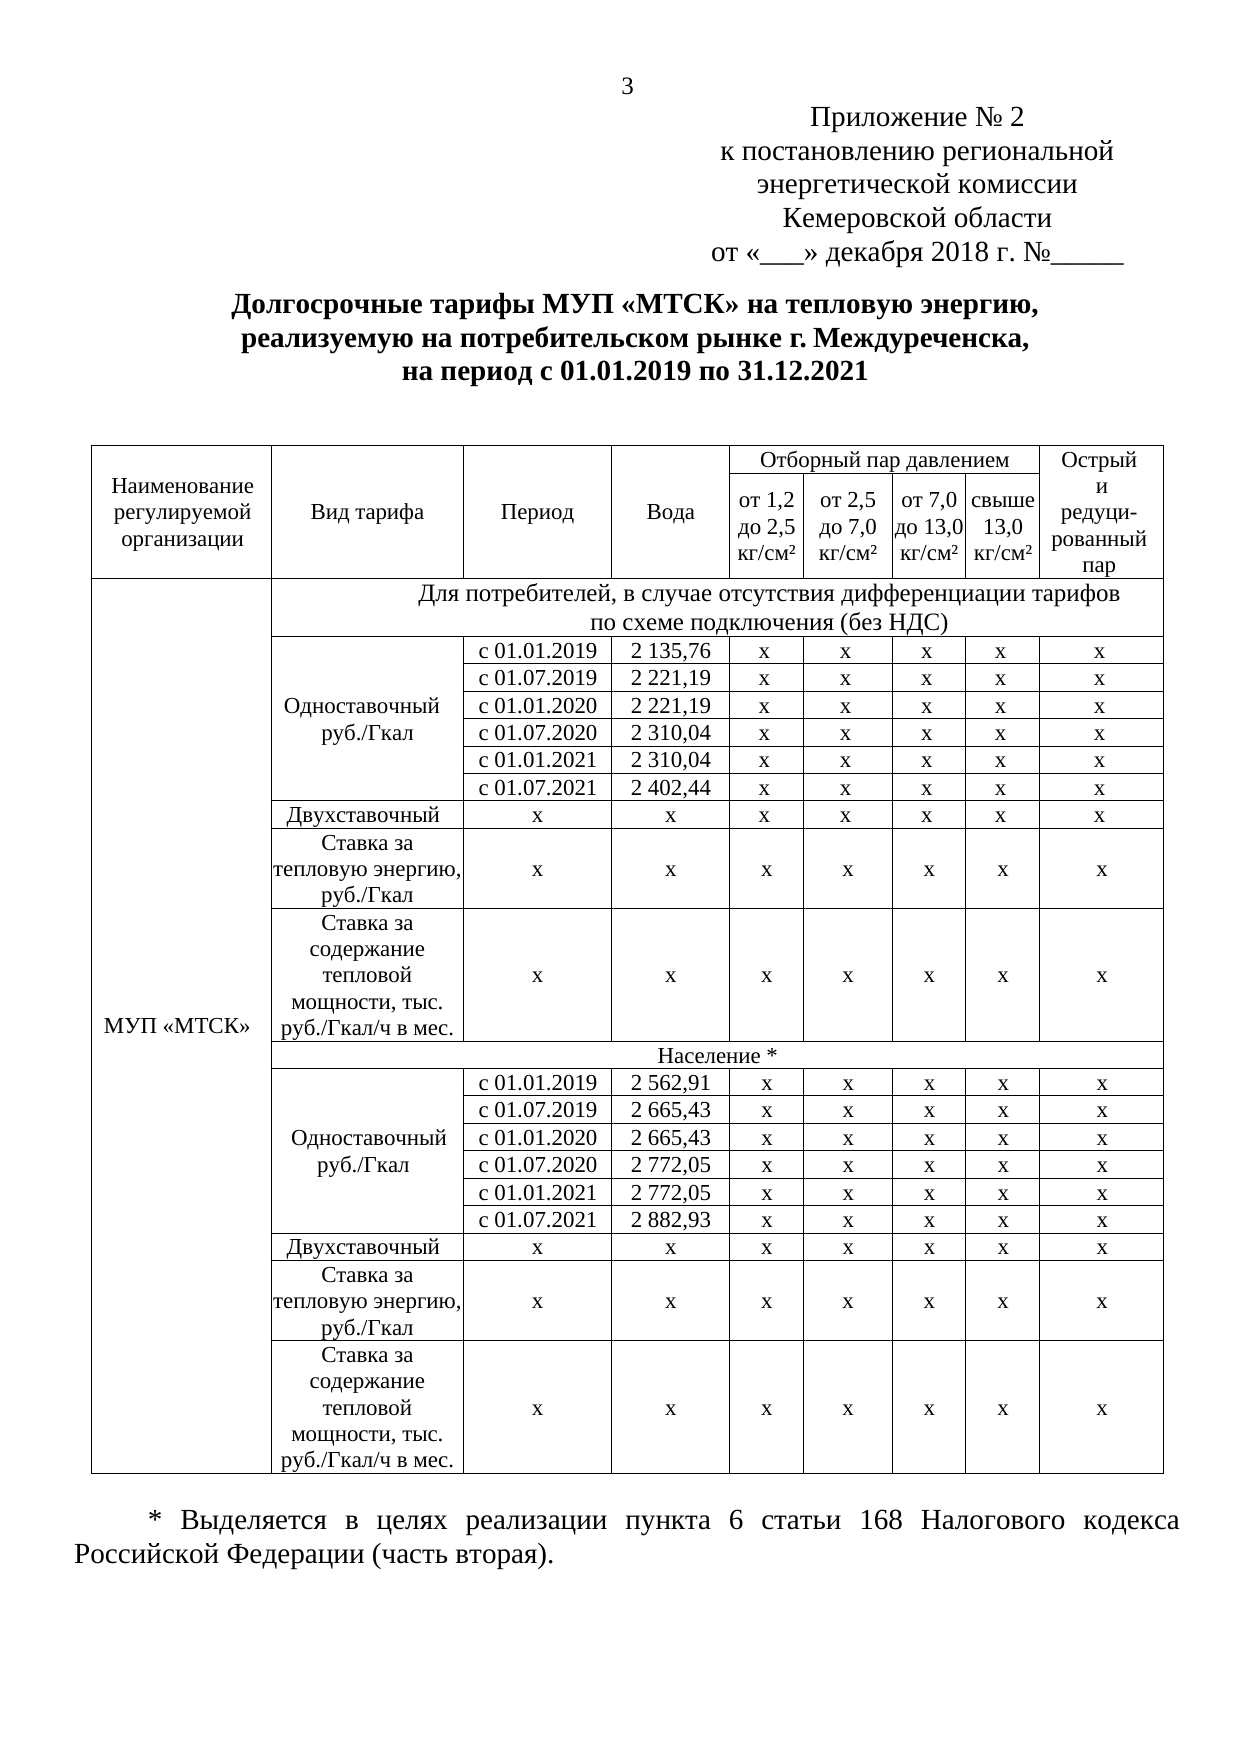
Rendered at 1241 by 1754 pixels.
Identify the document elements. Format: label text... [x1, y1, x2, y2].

table_cell х [893, 801, 965, 828]
table_cell x [893, 637, 965, 663]
table_cell х [893, 829, 965, 908]
table_cell x [612, 829, 729, 908]
table_cell x [730, 1261, 803, 1340]
table_cell x [1040, 1261, 1163, 1340]
table_cell 2 772,05 [612, 1151, 729, 1178]
table_cell x [730, 1069, 803, 1095]
table_cell от 1,2 до 2,5 кг/см² [730, 474, 803, 577]
table_cell x [804, 774, 892, 800]
table_cell 2 772,05 [612, 1179, 729, 1205]
table_cell Ставка за содержание тепловой мощности, тыс. руб./Гкал/ч в мес. [272, 1341, 463, 1473]
table_cell x [464, 801, 611, 828]
table_cell x [730, 1234, 803, 1260]
table_cell x [612, 1341, 729, 1473]
table_cell x [804, 801, 892, 828]
table_cell x [1040, 747, 1163, 773]
table_cell 2 882,93 [612, 1206, 729, 1232]
table_cell от 7,0 до 13,0 кг/см² [893, 474, 965, 577]
table_cell x [730, 829, 803, 908]
table_cell 2 221,19 [612, 664, 729, 691]
table_cell с 01.07.2019 [464, 1096, 611, 1123]
table_cell с 01.07.2019 [464, 664, 611, 691]
table_cell х [893, 1234, 965, 1260]
table_cell с 01.07.2021 [464, 774, 611, 800]
table_cell x [804, 1124, 892, 1150]
table_cell x [464, 1261, 611, 1340]
table_cell x [730, 1341, 803, 1473]
table_cell x [730, 637, 803, 663]
table_cell x [966, 1096, 1039, 1123]
table_cell 2 135,76 [612, 637, 729, 663]
table_cell x [966, 1069, 1039, 1095]
table_cell x [966, 1234, 1039, 1260]
table_cell х [893, 1341, 965, 1473]
table_cell с 01.01.2019 [464, 637, 611, 663]
table_cell х [893, 1261, 965, 1340]
table_header Период [464, 446, 611, 577]
table_cell x [804, 747, 892, 773]
table_header Наименование регулируемой организации [92, 446, 271, 577]
table_header Вид тарифа [272, 446, 463, 577]
table_cell x [804, 829, 892, 908]
table_cell x [966, 801, 1039, 828]
text от «___» декабря 2018 г. №_____ [668, 234, 1166, 267]
table_cell x [804, 1151, 892, 1178]
table_cell x [464, 1341, 611, 1473]
table_header Острый и редуци-рованный пар [1040, 446, 1163, 577]
table_cell 2 310,04 [612, 719, 729, 746]
table_cell x [1040, 1341, 1163, 1473]
table_cell x [1040, 1069, 1163, 1095]
text к постановлению региональной энергетической комиссии [668, 133, 1166, 200]
table_cell x [612, 801, 729, 828]
table_cell 2 221,19 [612, 692, 729, 718]
table_cell Двухставочный [272, 801, 463, 828]
table_header Отборный пар давлением [730, 446, 1039, 473]
text Кемеровской области [668, 200, 1166, 234]
table_cell с 01.07.2020 [464, 719, 611, 746]
table_cell МУП «МТСК» [92, 579, 271, 1473]
table_cell x [612, 1261, 729, 1340]
table_cell x [893, 664, 965, 691]
table_cell с 01.07.2020 [464, 1151, 611, 1178]
table_cell x [804, 1234, 892, 1260]
table_cell x [730, 1206, 803, 1232]
table_cell x [966, 637, 1039, 663]
table_cell x [804, 719, 892, 746]
table_cell x [804, 692, 892, 718]
table_cell x [966, 1151, 1039, 1178]
table_cell x [730, 664, 803, 691]
table_cell x [1040, 774, 1163, 800]
table_cell x [1040, 1234, 1163, 1260]
table_cell x [966, 1206, 1039, 1232]
table_cell x [966, 829, 1039, 908]
table_cell х [893, 909, 965, 1041]
table_cell x [1040, 829, 1163, 908]
table_cell x [464, 1234, 611, 1260]
table_cell Ставка за тепловую энергию, руб./Гкал [272, 829, 463, 908]
table_cell x [966, 1261, 1039, 1340]
table_cell x [1040, 719, 1163, 746]
table_cell x [966, 692, 1039, 718]
table_cell с 01.01.2021 [464, 747, 611, 773]
table_cell x [730, 719, 803, 746]
table_cell x [730, 1124, 803, 1150]
table_cell x [1040, 909, 1163, 1041]
table_cell х [893, 1206, 965, 1232]
table_cell x [612, 909, 729, 1041]
table_cell x [730, 747, 803, 773]
table_cell x [1040, 637, 1163, 663]
text Приложение № 2 [668, 99, 1166, 133]
table_cell x [966, 1124, 1039, 1150]
table_cell x [804, 1069, 892, 1095]
table_cell x [1040, 801, 1163, 828]
table_cell x [730, 1096, 803, 1123]
table_cell x [804, 1096, 892, 1123]
table_cell x [804, 1179, 892, 1205]
table_cell свыше 13,0 кг/см² [966, 474, 1039, 577]
table_cell с 01.01.2020 [464, 692, 611, 718]
table_cell x [893, 692, 965, 718]
table_cell х [893, 1179, 965, 1205]
table_cell x [1040, 692, 1163, 718]
text Долгосрочные тарифы МУП «МТСК» на тепловую энергию, [118, 286, 1152, 320]
table_cell x [1040, 664, 1163, 691]
table_cell x [730, 774, 803, 800]
table_cell x [730, 909, 803, 1041]
table_cell x [1040, 1151, 1163, 1178]
table_cell х [893, 1069, 965, 1095]
table_cell x [893, 774, 965, 800]
table_cell x [893, 747, 965, 773]
table_cell x [966, 719, 1039, 746]
table_cell с 01.07.2021 [464, 1206, 611, 1232]
table_cell Для потребителей, в случае отсутствия дифференциации тарифов по схеме подключения (без НДС) [272, 579, 1163, 636]
table_cell x [893, 1096, 965, 1123]
table_cell x [804, 1261, 892, 1340]
table_cell x [464, 829, 611, 908]
table_cell x [804, 664, 892, 691]
table_cell x [893, 1151, 965, 1178]
table_cell 2 562,91 [612, 1069, 729, 1095]
table_cell x [966, 774, 1039, 800]
table_cell x [730, 1151, 803, 1178]
table_cell x [730, 692, 803, 718]
table_cell x [966, 1179, 1039, 1205]
table_cell x [612, 1234, 729, 1260]
text реализуемую на потребительском рынке г. Междуреченска, [118, 320, 1152, 353]
table_cell x [966, 1341, 1039, 1473]
table_cell x [804, 1341, 892, 1473]
table_cell x [966, 747, 1039, 773]
text * Выделяется в целях реализации пункта 6 статьи 168 Налогового кодекса Российской Федерации (часть вторая). [74, 1502, 1181, 1569]
table_cell x [730, 801, 803, 828]
table_header Вода [612, 446, 729, 577]
text на период с 01.01.2019 по 31.12.2021 [118, 353, 1152, 387]
table_cell x [1040, 1206, 1163, 1232]
table_cell x [966, 664, 1039, 691]
table_cell x [1040, 1096, 1163, 1123]
table_cell x [730, 1179, 803, 1205]
table_cell Ставка за тепловую энергию, руб./Гкал [272, 1261, 463, 1340]
table_cell x [804, 909, 892, 1041]
table_cell Население * [272, 1042, 1163, 1068]
table_cell x [966, 909, 1039, 1041]
table_cell 2 402,44 [612, 774, 729, 800]
table_cell от 2,5 до 7,0 кг/см² [804, 474, 892, 577]
table_cell x [804, 637, 892, 663]
table_cell x [1040, 1124, 1163, 1150]
table_cell Одноставочный руб./Гкал [272, 1069, 463, 1232]
table_cell Одноставочный руб./Гкал [272, 637, 463, 800]
table_cell с 01.01.2020 [464, 1124, 611, 1150]
table_cell Двухставочный [272, 1234, 463, 1260]
table_cell Ставка за содержание тепловой мощности, тыс. руб./Гкал/ч в мес. [272, 909, 463, 1041]
table_cell x [893, 719, 965, 746]
table_cell 2 665,43 [612, 1124, 729, 1150]
table_cell x [1040, 1179, 1163, 1205]
table_cell 2 665,43 [612, 1096, 729, 1123]
table_cell x [804, 1206, 892, 1232]
table_cell с 01.01.2021 [464, 1179, 611, 1205]
table_cell с 01.01.2019 [464, 1069, 611, 1095]
table_cell 2 310,04 [612, 747, 729, 773]
table_cell x [464, 909, 611, 1041]
table_cell x [893, 1124, 965, 1150]
